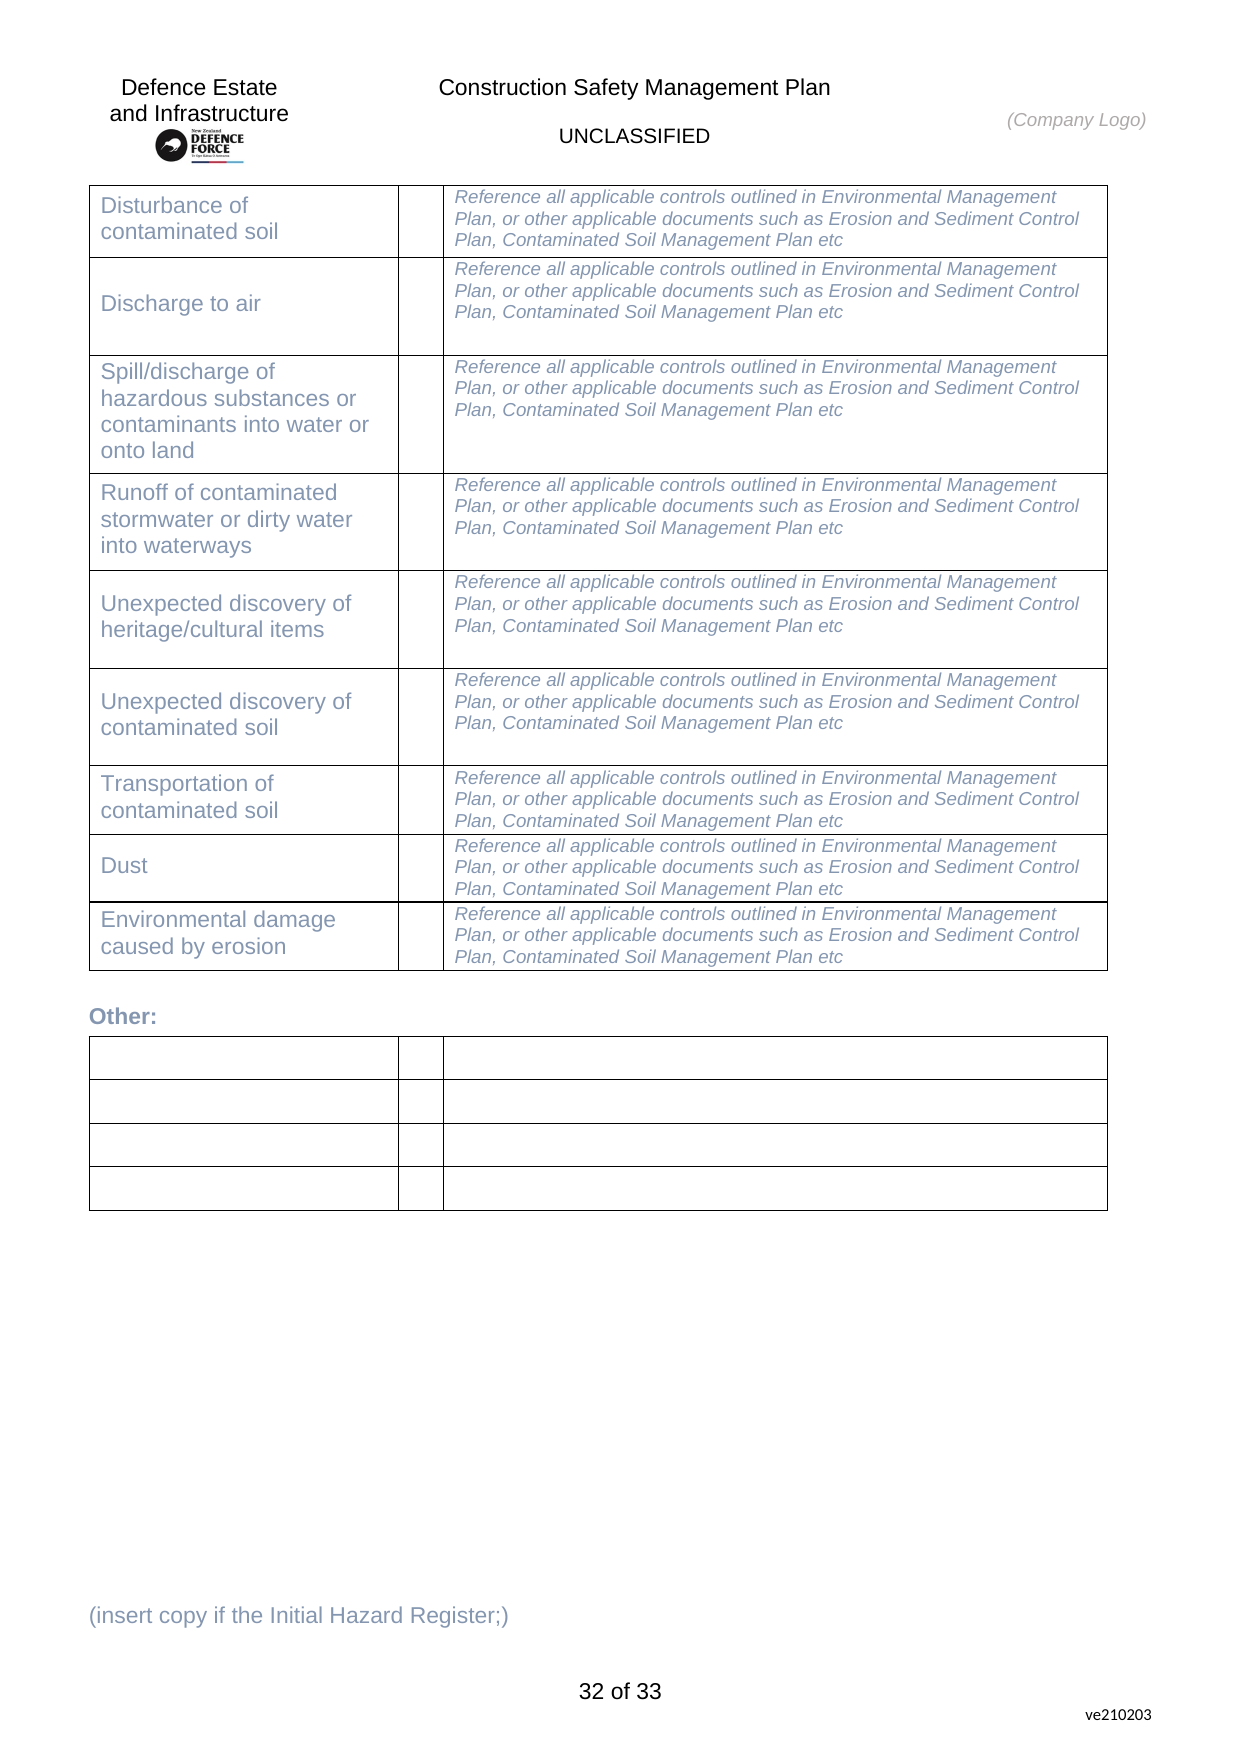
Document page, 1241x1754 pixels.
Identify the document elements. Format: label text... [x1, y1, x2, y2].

table_cell Reference all applicable controls outlined in Environmental Management Plan, or other applicable documents such as Erosion and Sediment Control Plan, Contaminated Soil Management Plan etc [444, 258, 1107, 354]
table_cell [444, 1167, 1107, 1209]
table_cell Spill/discharge of hazardous substances or contaminants into water or onto land [90, 356, 398, 473]
table_cell [399, 356, 443, 473]
table_cell Reference all applicable controls outlined in Environmental Management Plan, or other applicable documents such as Erosion and Sediment Control Plan, Contaminated Soil Management Plan etc [444, 766, 1107, 833]
table_cell Dust [90, 835, 398, 901]
table_cell Reference all applicable controls outlined in Environmental Management Plan, or other applicable documents such as Erosion and Sediment Control Plan, Contaminated Soil Management Plan etc [444, 474, 1107, 570]
table_cell Environmental damage caused by erosion [90, 903, 398, 969]
table_cell [399, 1124, 443, 1166]
table_cell [399, 766, 443, 833]
table_header [444, 1037, 1107, 1079]
table_cell [399, 1080, 443, 1123]
table_cell [399, 903, 443, 969]
table_cell [90, 1124, 398, 1166]
table_cell [399, 669, 443, 765]
table_cell Unexpected discovery of heritage/cultural items [90, 571, 398, 668]
picture [153, 126, 245, 166]
table_cell Runoff of contaminated stormwater or dirty water into waterways [90, 474, 398, 570]
table_cell [444, 1080, 1107, 1123]
table_cell [399, 571, 443, 668]
table_cell [399, 258, 443, 354]
table_cell [399, 1167, 443, 1209]
table_cell Disturbance of contaminated soil [90, 186, 398, 257]
table_header [399, 1037, 443, 1079]
table_cell Reference all applicable controls outlined in Environmental Management Plan, or other applicable documents such as Erosion and Sediment Control Plan, Contaminated Soil Management Plan etc [444, 669, 1107, 765]
table_header [90, 1037, 398, 1079]
table_cell Reference all applicable controls outlined in Environmental Management Plan, or other applicable documents such as Erosion and Sediment Control Plan, Contaminated Soil Management Plan etc [444, 903, 1107, 969]
table_cell Reference all applicable controls outlined in Environmental Management Plan, or other applicable documents such as Erosion and Sediment Control Plan, Contaminated Soil Management Plan etc [444, 835, 1107, 901]
table_cell Reference all applicable controls outlined in Environmental Management Plan, or other applicable documents such as Erosion and Sediment Control Plan, Contaminated Soil Management Plan etc [444, 571, 1107, 668]
text (insert copy if the Initial Hazard Register;) [89, 1602, 1152, 1628]
table_cell [444, 1124, 1107, 1166]
table_cell Discharge to air [90, 258, 398, 354]
text Other: [89, 1003, 1152, 1029]
table_cell [399, 474, 443, 570]
table_cell Unexpected discovery of contaminated soil [90, 669, 398, 765]
table_cell [90, 1080, 398, 1123]
table_cell Transportation of contaminated soil [90, 766, 398, 833]
table_cell Reference all applicable controls outlined in Environmental Management Plan, or other applicable documents such as Erosion and Sediment Control Plan, Contaminated Soil Management Plan etc [444, 186, 1107, 257]
table_cell Reference all applicable controls outlined in Environmental Management Plan, or other applicable documents such as Erosion and Sediment Control Plan, Contaminated Soil Management Plan etc [444, 356, 1107, 473]
table_cell [399, 835, 443, 901]
table_cell [399, 186, 443, 257]
table_cell [90, 1167, 398, 1209]
